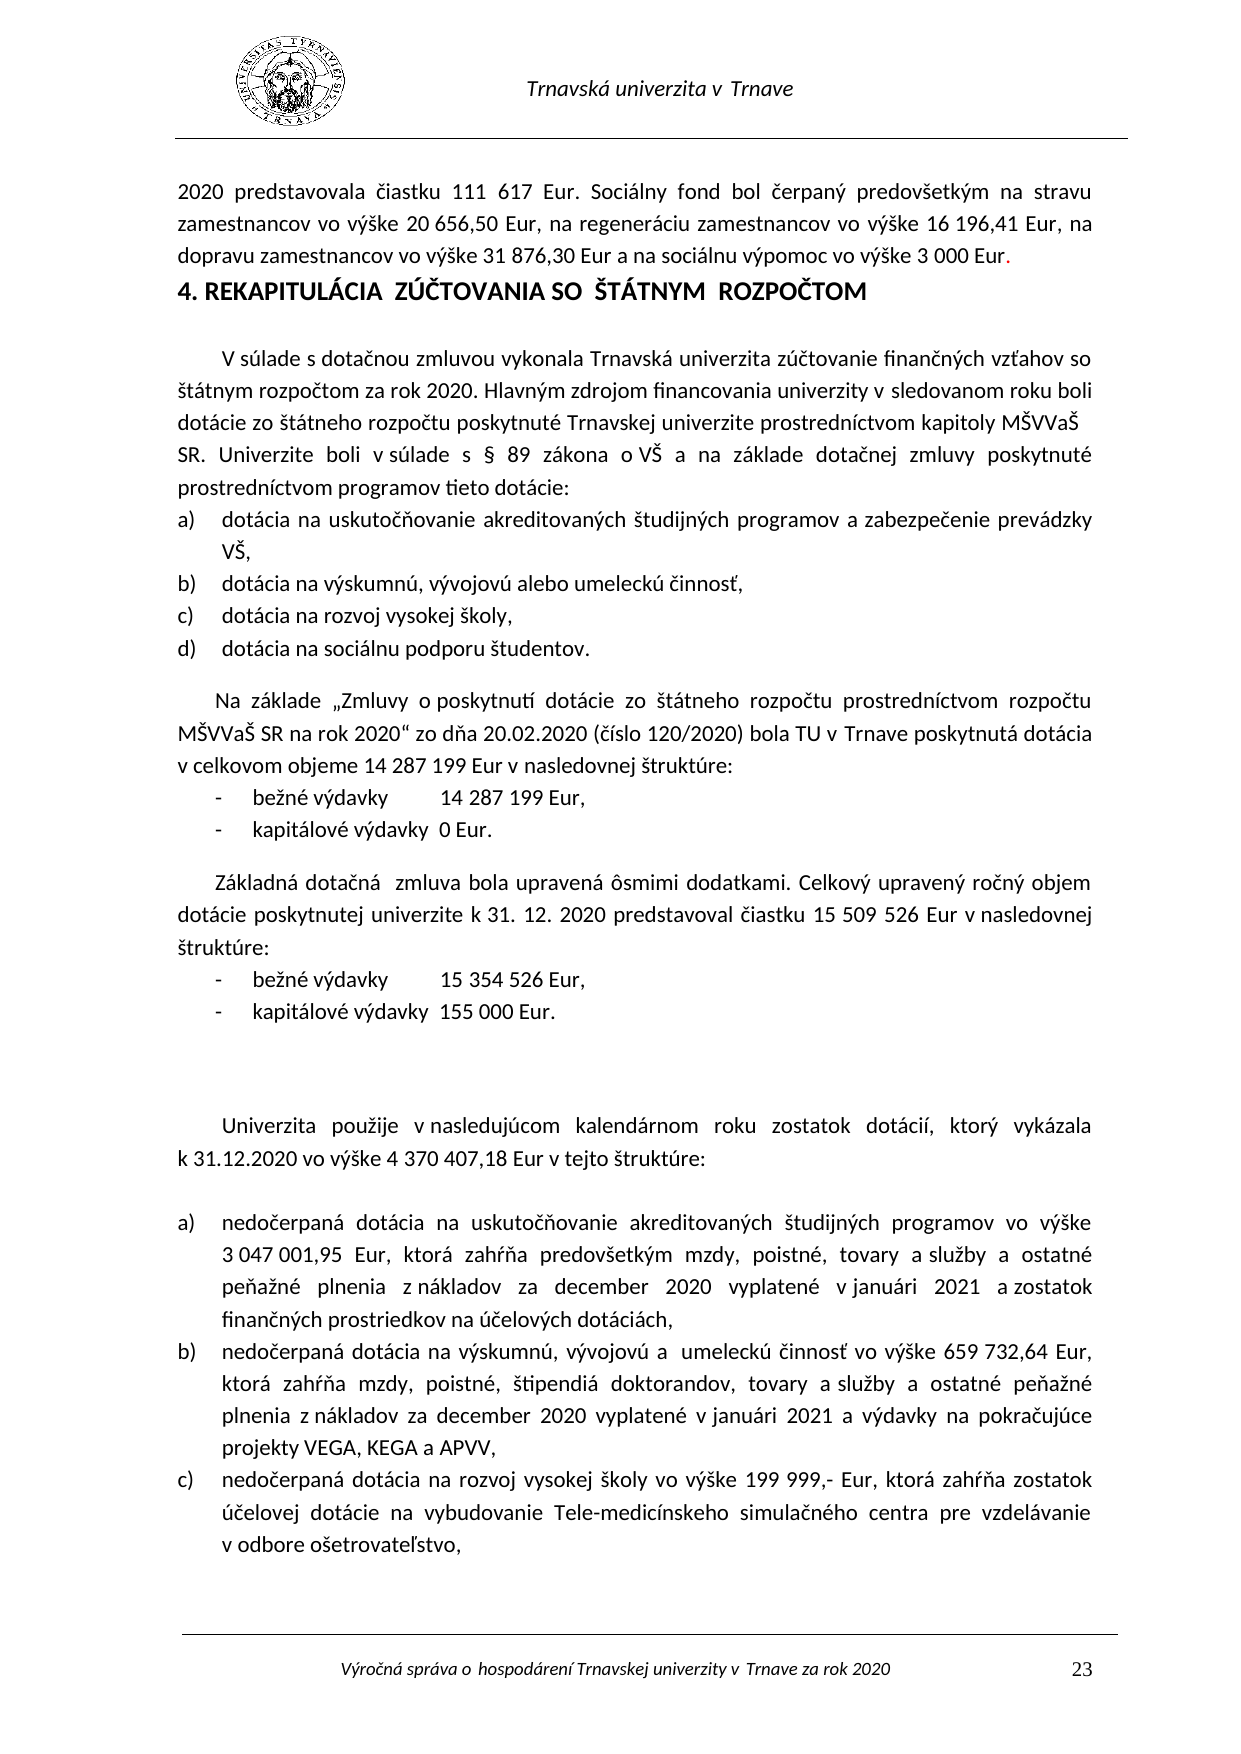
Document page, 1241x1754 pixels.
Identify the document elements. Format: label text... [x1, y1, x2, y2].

list bežné výdavky 15 354 526 Eur, [215, 965, 1092, 993]
list nedočerpaná dotácia na výskumnú, vývojovú a umeleckú činnosť vo výške 659 732,64 Eur, ktorá zahŕňa mzdy, poistné, štipendiá doktorandov, tovary a služby a ostatné peňažné plnenia z nákladov za december 2020 vyplatené v januári 2021 a výdavky na pokračujúce projekty VEGA, KEGA a APVV, [177, 1337, 1092, 1461]
text Univerzita použije v nasledujúcom kalendárnom roku zostatok dotácií, ktorý vykázala k 31.12.2020 vo výške 4 370 407,18 Eur v tejto štruktúre: [177, 1112, 1092, 1172]
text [177, 177, 1092, 270]
list kapitálové výdavky 155 000 Eur. [215, 997, 1092, 1025]
text 4. REKAPITULÁCIA ZÚČTOVANIA SO ŠTÁTNYM ROZPOČTOM [177, 274, 1092, 307]
text Základná dotačná zmluva bola upravená ôsmimi dodatkami. Celkový upravený ročný objem dotácie poskytnutej univerzite k 31. 12. 2020 predstavoval čiastku 15 509 526 Eur v nasledovnej štruktúre: [177, 868, 1092, 961]
list nedočerpaná dotácia na uskutočňovanie akreditovaných študijných programov vo výške 3 047 001,95 Eur, ktorá zahŕňa predovšetkým mzdy, poistné, tovary a služby a ostatné peňažné plnenia z nákladov za december 2020 vyplatené v januári 2021 a zostatok finančných prostriedkov na účelových dotáciách, [177, 1208, 1092, 1333]
text V súlade s dotačnou zmluvou vykonala Trnavská univerzita zúčtovanie finančných vzťahov so štátnym rozpočtom za rok 2020. Hlavným zdrojom financovania univerzity v sledovanom roku boli dotácie zo štátneho rozpočtu poskytnuté Trnavskej univerzite prostredníctvom kapitoly MŠVVaŠ SR. Univerzite boli v súlade s § 89 zákona o VŠ a na základe dotačnej zmluvy poskytnuté prostredníctvom programov tieto dotácie: [177, 344, 1092, 501]
list dotácia na výskumnú, vývojovú alebo umeleckú činnosť, [177, 569, 1092, 597]
list nedočerpaná dotácia na rozvoj vysokej školy vo výške 199 999,- Eur, ktorá zahŕňa zostatok účelovej dotácie na vybudovanie Tele-medicínskeho simulačného centra pre vzdelávanie v odbore ošetrovateľstvo, [177, 1466, 1092, 1558]
list bežné výdavky 14 287 199 Eur, [215, 783, 1092, 811]
text Na základe „Zmluvy o poskytnutí dotácie zo štátneho rozpočtu prostredníctvom rozpočtu MŠVVaŠ SR na rok 2020“ zo dňa 20.02.2020 (číslo 120/2020) bola TU v Trnave poskytnutá dotácia v celkovom objeme 14 287 199 Eur v nasledovnej štruktúre: [177, 687, 1092, 779]
list dotácia na rozvoj vysokej školy, [177, 601, 1092, 629]
list kapitálové výdavky 0 Eur. [215, 815, 1092, 843]
list dotácia na sociálnu podporu študentov. [177, 634, 1092, 662]
list dotácia na uskutočňovanie akreditovaných študijných programov a zabezpečenie prevádzky VŠ, [177, 505, 1092, 565]
